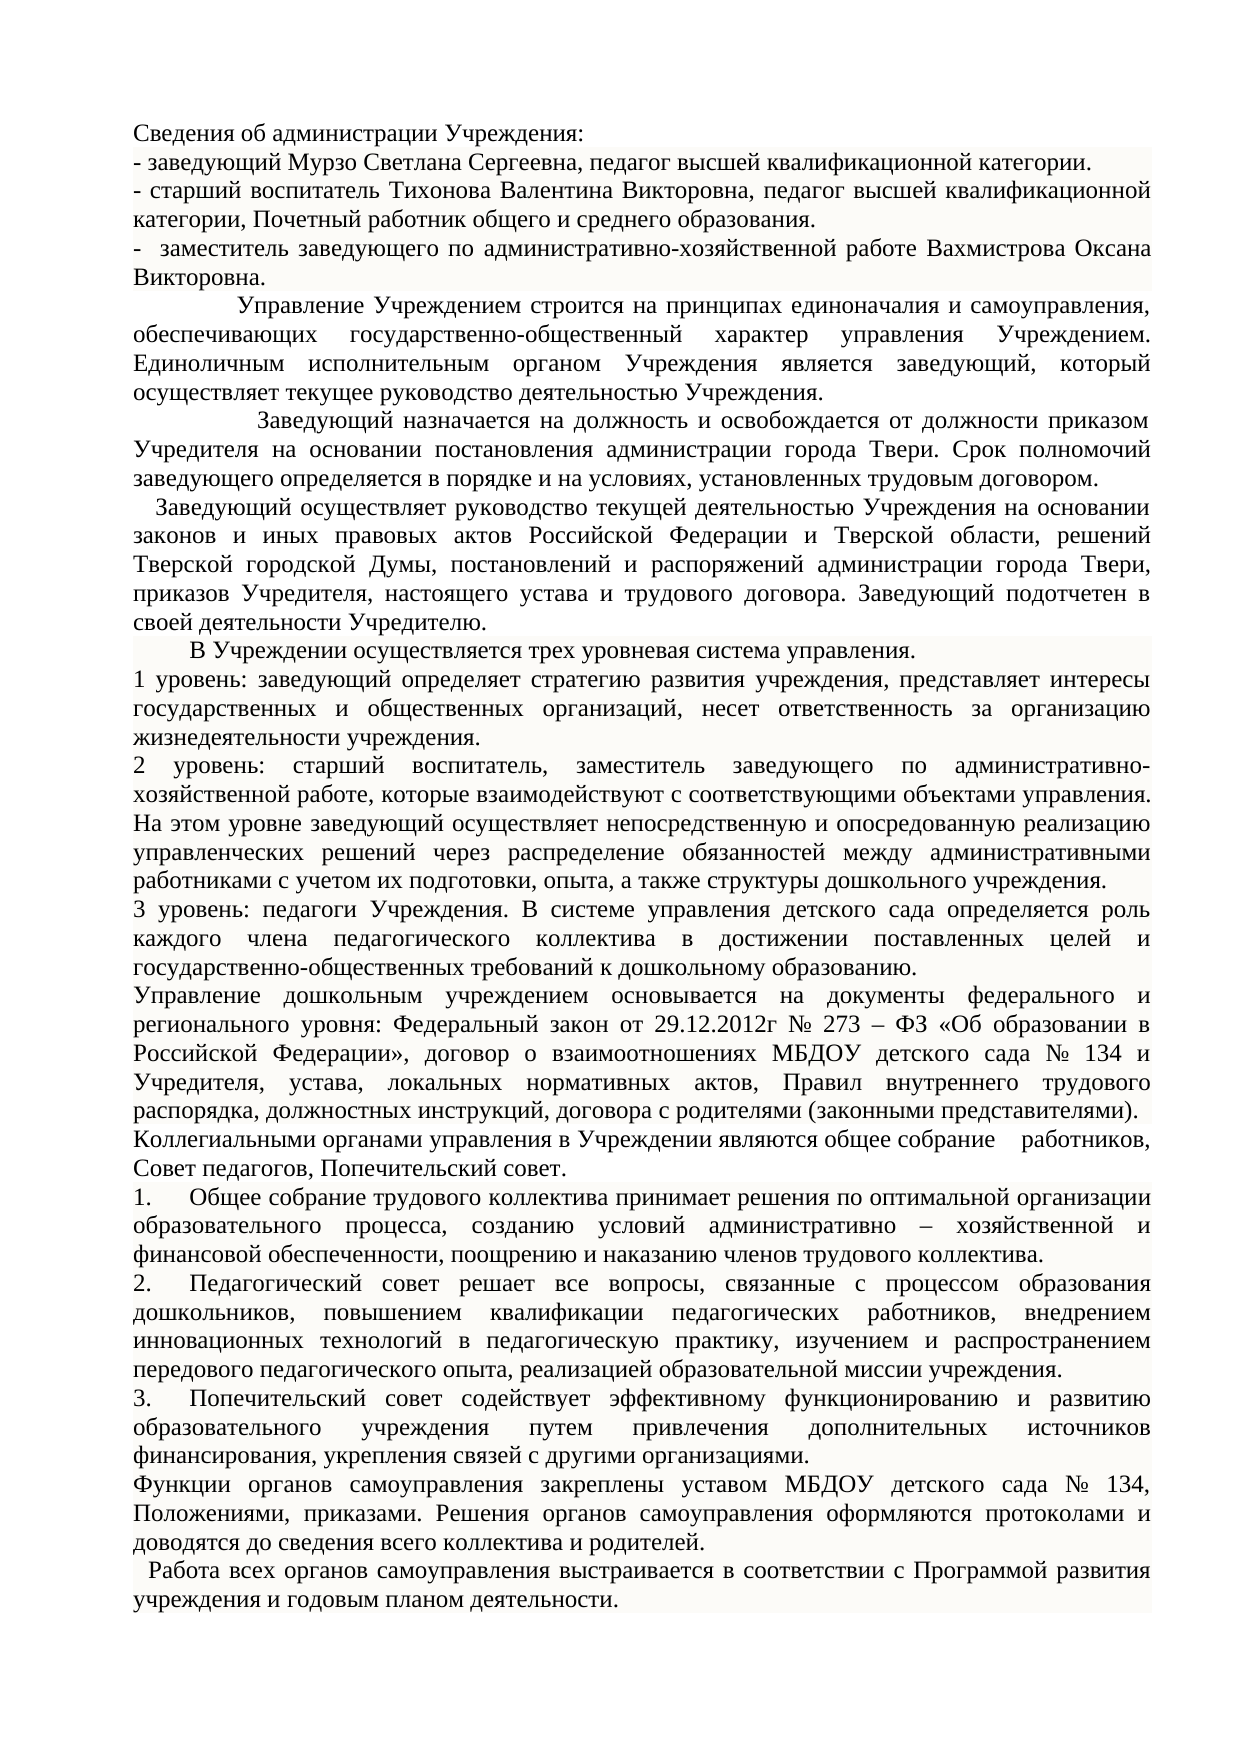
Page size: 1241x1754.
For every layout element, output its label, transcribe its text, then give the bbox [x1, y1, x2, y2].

text Управление дошкольным учреждением основывается на документы федерального и регионального уровня: Федеральный закон от 29.12.2012г № 273 – ФЗ «Об образовании в Российской Федерации», договор о взаимоотношениях МБДОУ детского сада № 134 и Учредителя, устава, локальных нормативных актов, Правил внутреннего трудового распорядка, должностных инструкций, договора с родителями (законными представителями). [133, 981, 1152, 1124]
list Попечительский совет содействует эффективному функционированию и развитию образовательного учреждения путем привлечения дополнительных источников финансирования, укрепления связей с другими организациями. [133, 1383, 1152, 1469]
text - старший воспитатель Тихонова Валентина Викторовна, педагог высшей квалификационной категории, Почетный работник общего и среднего образования. [133, 176, 1152, 233]
list Педагогический совет решает все вопросы, связанные с процессом образования дошкольников, повышением квалификации педагогических работников, внедрением инновационных технологий в педагогическую практику, изучением и распространением передового педагогического опыта, реализацией образовательной миссии учреждения. [133, 1268, 1152, 1383]
text 3 уровень: педагоги Учреждения. В системе управления детского сада определяется роль каждого члена педагогического коллектива в достижении поставленных целей и государственно-общественных требований к дошкольному образованию. [133, 894, 1152, 981]
text В Учреждении осуществляется трех уровневая система управления. [133, 636, 1152, 664]
text Работа всех органов самоуправления выстраивается в соответствии с Программой развития учреждения и годовым планом деятельности. [133, 1556, 1152, 1613]
text - заместитель заведующего по административно-хозяйственной работе Вахмистрова Оксана Викторовна. [133, 233, 1152, 291]
list Общее собрание трудового коллектива принимает решения по оптимальной организации образовательного процесса, созданию условий административно – хозяйственной и финансовой обеспеченности, поощрению и наказанию членов трудового коллектива. [133, 1182, 1152, 1268]
text Заведующий осуществляет руководство текущей деятельностью Учреждения на основании законов и иных правовых актов Российской Федерации и Тверской области, решений Тверской городской Думы, постановлений и распоряжений администрации города Твери, приказов Учредителя, настоящего устава и трудового договора. Заведующий подотчетен в своей деятельности Учредителю. [44, 492, 1152, 636]
text Коллегиальными органами управления в Учреждении являются общее собрание работников, Совет педагогов, Попечительский совет. [133, 1124, 1152, 1182]
text - заведующий Мурзо Светлана Сергеевна, педагог высшей квалификационной категории. [133, 147, 1152, 176]
text Управление Учреждением строится на принципах единоначалия и самоуправления, обеспечивающих государственно-общественный характер управления Учреждением. Единоличным исполнительным органом Учреждения является заведующий, который осуществляет текущее руководство деятельностью Учреждения. [44, 291, 1152, 406]
text 2 уровень: старший воспитатель, заместитель заведующего по административно-хозяйственной работе, которые взаимодействуют с соответствующими объектами управления. На этом уровне заведующий осуществляет непосредственную и опосредованную реализацию управленческих решений через распределение обязанностей между административными работниками с учетом их подготовки, опыта, а также структуры дошкольного учреждения. [133, 751, 1152, 894]
text 1 уровень: заведующий определяет стратегию развития учреждения, представляет интересы государственных и общественных организаций, несет ответственность за организацию жизнедеятельности учреждения. [133, 664, 1152, 751]
text Сведения об администрации Учреждения: [133, 118, 1152, 147]
text Заведующий назначается на должность и освобождается от должности приказом Учредителя на основании постановления администрации города Твери. Срок полномочий заведующего определяется в порядке и на условиях, установленных трудовым договором. [44, 406, 1152, 492]
text Функции органов самоуправления закреплены уставом МБДОУ детского сада № 134, Положениями, приказами. Решения органов самоуправления оформляются протоколами и доводятся до сведения всего коллектива и родителей. [133, 1469, 1152, 1556]
